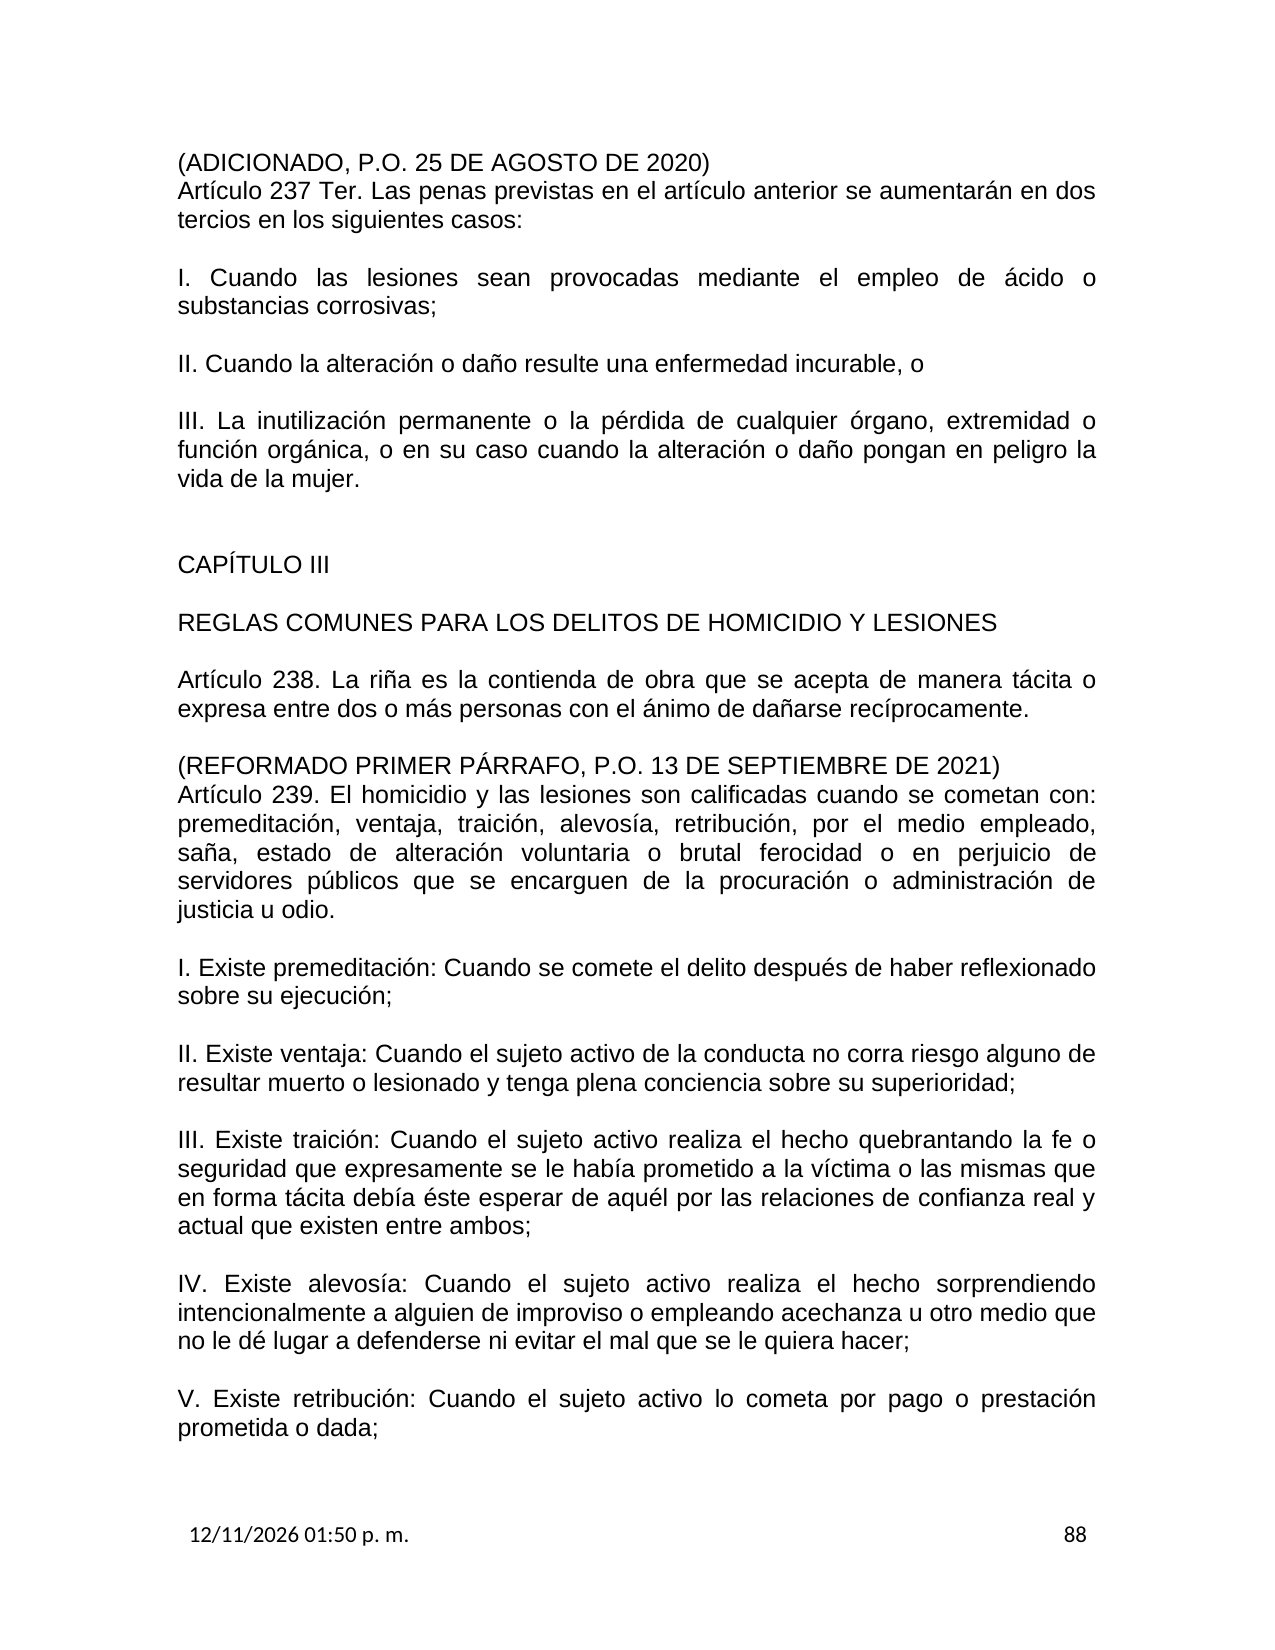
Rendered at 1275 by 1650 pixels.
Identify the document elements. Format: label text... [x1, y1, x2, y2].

text II. Cuando la alteración o daño resulte una enfermedad incurable, o [177, 349, 1098, 378]
text REGLAS COMUNES PARA LOS DELITOS DE HOMICIDIO Y LESIONES [177, 608, 1098, 636]
text (ADICIONADO, P.O. 25 DE AGOSTO DE 2020) [177, 148, 1098, 176]
text I. Existe premeditación: Cuando se comete el delito después de haber reflexionado sobre su ejecución; [177, 953, 1098, 1010]
text IV. Existe alevosía: Cuando el sujeto activo realiza el hecho sorprendiendo intencionalmente a alguien de improviso o empleando acechanza u otro medio que no le dé lugar a defenderse ni evitar el mal que se le quiera hacer; [177, 1269, 1098, 1355]
text Artículo 237 Ter. Las penas previstas en el artículo anterior se aumentarán en dos tercios en los siguientes casos: [177, 176, 1098, 234]
text II. Existe ventaja: Cuando el sujeto activo de la conducta no corra riesgo alguno de resultar muerto o lesionado y tenga plena conciencia sobre su superioridad; [177, 1039, 1098, 1096]
text III. La inutilización permanente o la pérdida de cualquier órgano, extremidad o función orgánica, o en su caso cuando la alteración o daño pongan en peligro la vida de la mujer. [177, 406, 1098, 493]
text V. Existe retribución: Cuando el sujeto activo lo cometa por pago o prestación prometida o dada; [177, 1384, 1098, 1441]
text Artículo 239. El homicidio y las lesiones son calificadas cuando se cometan con: premeditación, ventaja, traición, alevosía, retribución, por el medio empleado, saña, estado de alteración voluntaria o brutal ferocidad o en perjuicio de servidores públicos que se encarguen de la procuración o administración de justicia u odio. [177, 780, 1098, 924]
text III. Existe traición: Cuando el sujeto activo realiza el hecho quebrantando la fe o seguridad que expresamente se le había prometido a la víctima o las mismas que en forma tácita debía éste esperar de aquél por las relaciones de confianza real y actual que existen entre ambos; [177, 1125, 1098, 1240]
text Artículo 238. La riña es la contienda de obra que se acepta de manera tácita o expresa entre dos o más personas con el ánimo de dañarse recíprocamente. [177, 665, 1098, 723]
text (REFORMADO PRIMER PÁRRAFO, P.O. 13 DE SEPTIEMBRE DE 2021) [177, 751, 1098, 780]
text I. Cuando las lesiones sean provocadas mediante el empleo de ácido o substancias corrosivas; [177, 263, 1098, 320]
text CAPÍTULO III [177, 550, 1098, 579]
